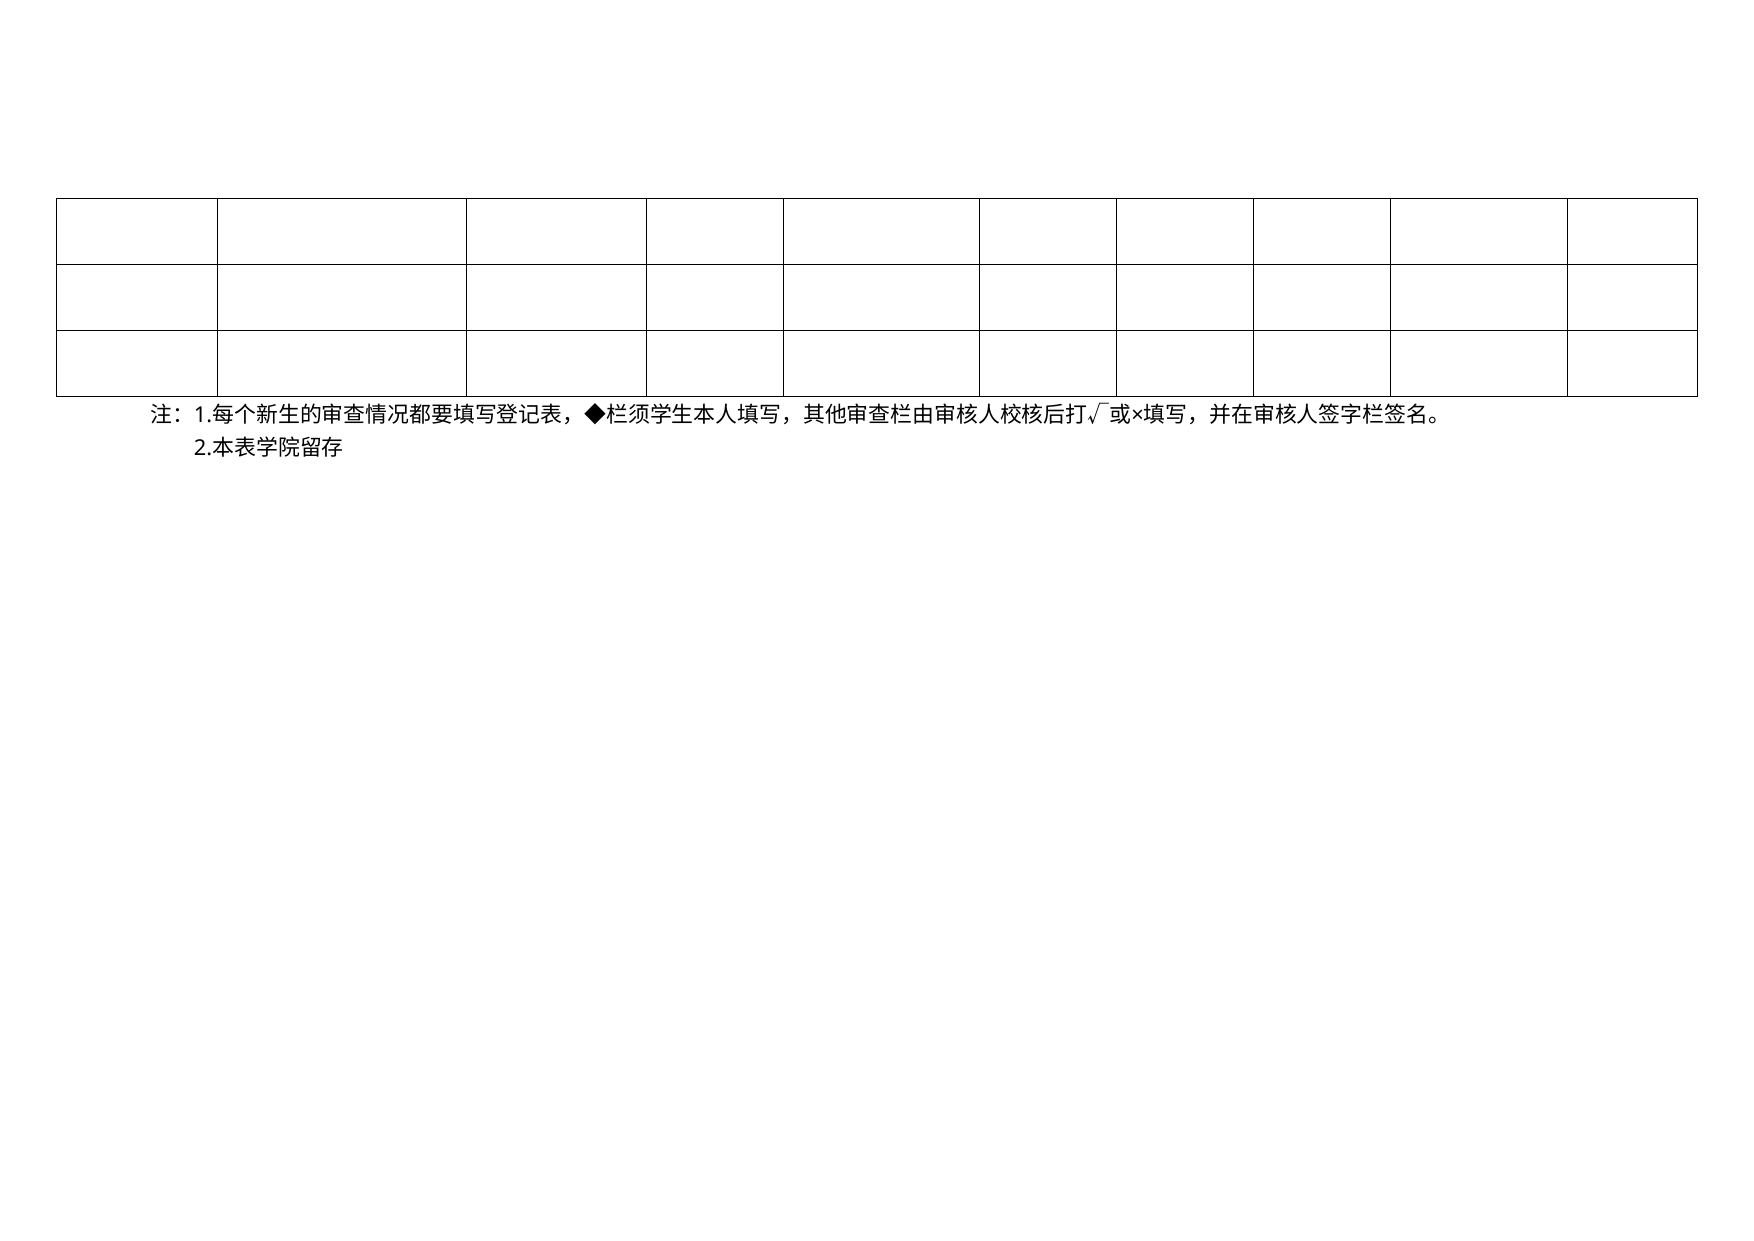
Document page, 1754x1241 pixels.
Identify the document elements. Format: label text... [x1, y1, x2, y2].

table_cell [647, 265, 783, 330]
table_cell [218, 331, 466, 396]
text 注：1.每个新生的审查情况都要填写登记表，◆栏须学生本人填写，其他审查栏由审核人校核后打√或×填写，并在审核人签字栏签名。 [150, 397, 1604, 429]
table_cell [784, 265, 979, 330]
table_cell [218, 265, 466, 330]
table_cell [218, 199, 466, 264]
table_cell [57, 199, 217, 264]
table_cell [57, 331, 217, 396]
table_cell [1391, 265, 1567, 330]
table_cell [1117, 331, 1253, 396]
table_cell [647, 199, 783, 264]
table_cell [1117, 265, 1253, 330]
table_cell [467, 265, 646, 330]
text 2.本表学院留存 [150, 429, 1604, 462]
table_cell [57, 265, 217, 330]
table_cell [980, 265, 1116, 330]
table_cell [1254, 331, 1390, 396]
table_cell [1254, 199, 1390, 264]
table_cell [1568, 199, 1697, 264]
table_cell [467, 199, 646, 264]
table_cell [980, 199, 1116, 264]
table_cell [1117, 199, 1253, 264]
table_cell [467, 331, 646, 396]
table_cell [1568, 265, 1697, 330]
table_cell [784, 199, 979, 264]
table_cell [1391, 331, 1567, 396]
table_cell [784, 331, 979, 396]
table_cell [647, 331, 783, 396]
table_cell [1254, 265, 1390, 330]
table_cell [1568, 331, 1697, 396]
table_cell [1391, 199, 1567, 264]
table_cell [980, 331, 1116, 396]
